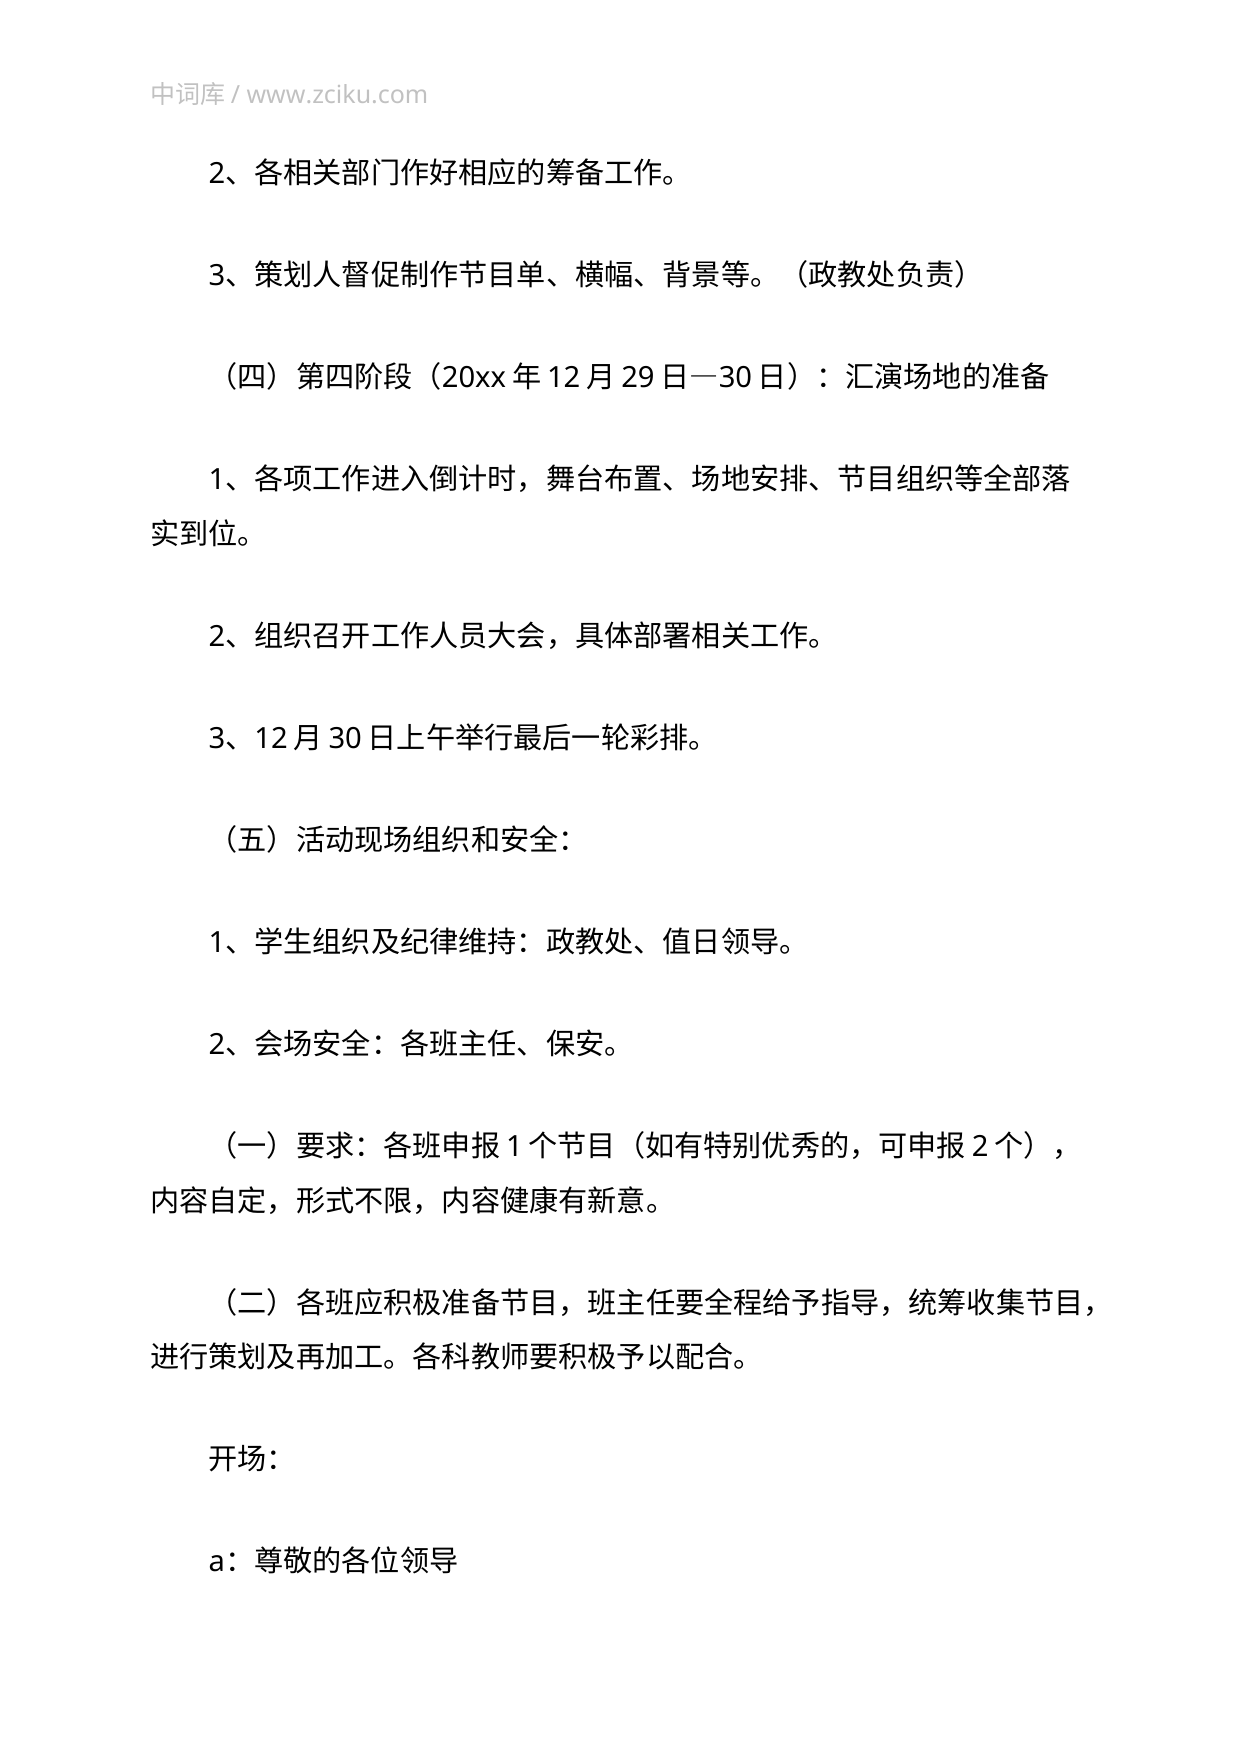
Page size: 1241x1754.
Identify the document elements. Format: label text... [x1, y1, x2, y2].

text a：尊敬的各位领导 [150, 1538, 1090, 1580]
text （一）要求：各班申报1个节目（如有特别优秀的，可申报2个），内容自定，形式不限，内容健康有新意。 [150, 1122, 1090, 1220]
text 2、各相关部门作好相应的筹备工作。 [150, 150, 1090, 192]
text （二）各班应积极准备节目，班主任要全程给予指导，统筹收集节目，进行策划及再加工。各科教师要积极予以配合。 [150, 1279, 1090, 1376]
text 2、组织召开工作人员大会，具体部署相关工作。 [150, 613, 1090, 655]
text 3、12月30日上午举行最后一轮彩排。 [150, 715, 1090, 757]
text （五）活动现场组织和安全： [150, 817, 1090, 859]
text 1、各项工作进入倒计时，舞台布置、场地安排、节目组织等全部落实到位。 [150, 456, 1090, 553]
text 2、会场安全：各班主任、保安。 [150, 1020, 1090, 1063]
text 开场： [150, 1436, 1090, 1478]
text （四）第四阶段（20xx年12月29日—30日）：汇演场地的准备 [150, 354, 1090, 396]
text 3、策划人督促制作节目单、横幅、背景等。（政教处负责） [150, 252, 1090, 294]
text 1、学生组织及纪律维持：政教处、值日领导。 [150, 918, 1090, 961]
